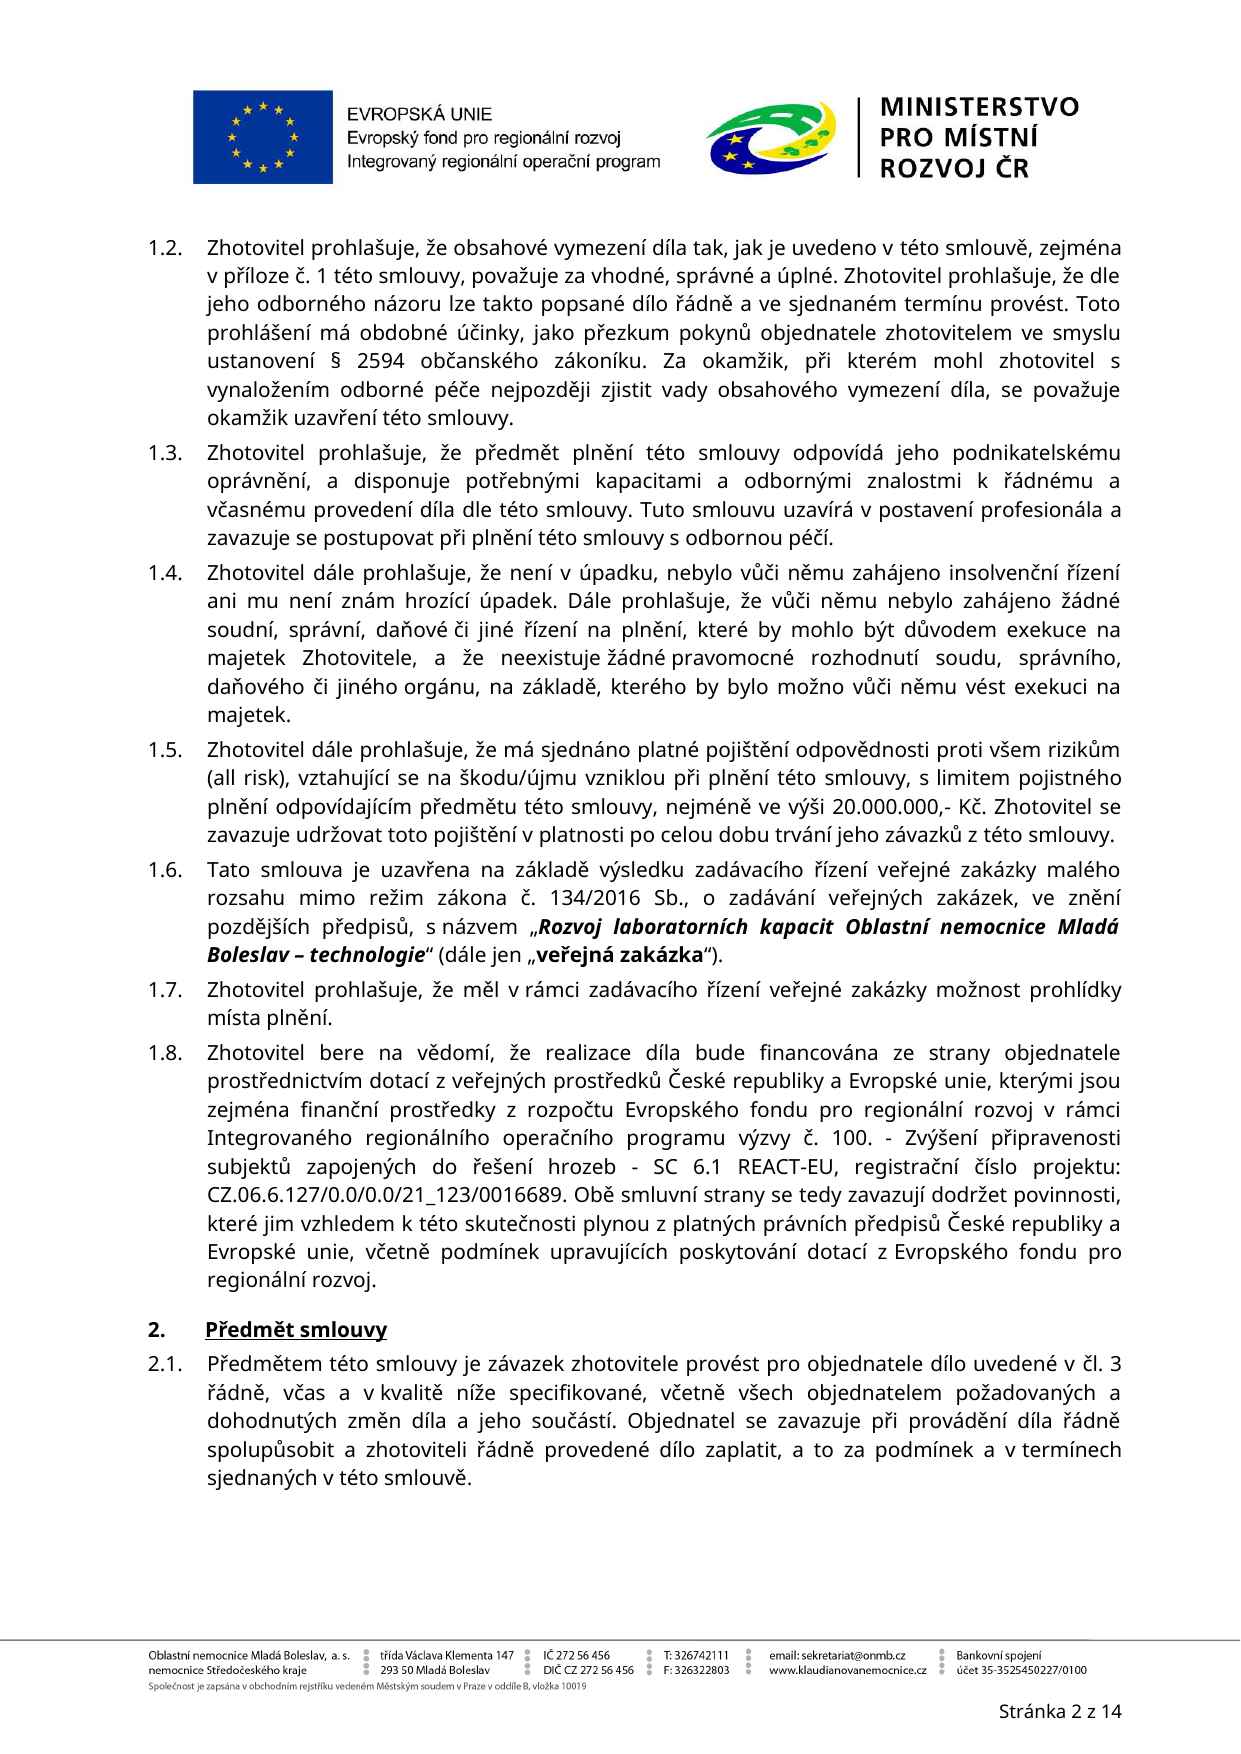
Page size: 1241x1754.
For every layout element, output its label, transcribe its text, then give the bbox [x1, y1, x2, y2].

subtitle Zhotovitel bere na vědomí, že realizace díla bude financována ze strany objednatele prostřednictvím dotací z veřejných prostředků České republiky a Evropské unie, kterými jsou zejména finanční prostředky z rozpočtu Evropského fondu pro regionální rozvoj v rámci Integrovaného regionálního operačního programu výzvy č. 100. - Zvýšení připravenosti subjektů zapojených do řešení hrozeb - SC 6.1 REACT-EU, registrační číslo projektu: CZ.06.6.127/0.0/0.0/21_123/0016689. Obě smluvní strany se tedy zavazují dodržet povinnosti, které jim vzhledem k této skutečnosti plynou z platných právních předpisů České republiky a Evropské unie, včetně podmínek upravujících poskytování dotací z Evropského fondu pro regionální rozvoj. [148, 1038, 1122, 1294]
subtitle Zhotovitel prohlašuje, že obsahové vymezení díla tak, jak je uvedeno v této smlouvě, zejména v příloze č. 1 této smlouvy, považuje za vhodné, správné a úplné. Zhotovitel prohlašuje, že dle jeho odborného názoru lze takto popsané dílo řádně a ve sjednaném termínu provést. Toto prohlášení má obdobné účinky, jako přezkum pokynů objednatele zhotovitelem ve smyslu ustanovení § 2594 občanského zákoníku. Za okamžik, při kterém mohl zhotovitel s vynaložením odborné péče nejpozději zjistit vady obsahového vymezení díla, se považuje okamžik uzavření této smlouvy. [148, 233, 1122, 432]
subtitle Tato smlouva je uzavřena na základě výsledku zadávacího řízení veřejné zakázky malého rozsahu mimo režim zákona č. 134/2016 Sb., o zadávání veřejných zakázek, ve znění pozdějších předpisů, s názvem „Rozvoj laboratorních kapacit Oblastní nemocnice Mladá Boleslav – technologie“ (dále jen „veřejná zakázka“). [148, 855, 1122, 969]
subtitle Zhotovitel prohlašuje, že předmět plnění této smlouvy odpovídá jeho podnikatelskému oprávnění, a disponuje potřebnými kapacitami a odbornými znalostmi k řádnému a včasnému provedení díla dle této smlouvy. Tuto smlouvu uzavírá v postavení profesionála a zavazuje se postupovat při plnění této smlouvy s odbornou péčí. [148, 438, 1122, 552]
subtitle Předmět smlouvy [148, 1315, 1122, 1343]
subtitle Zhotovitel dále prohlašuje, že má sjednáno platné pojištění odpovědnosti proti všem rizikům (all risk), vztahující se na škodu/újmu vzniklou při plnění této smlouvy, s limitem pojistného plnění odpovídajícím předmětu této smlouvy, nejméně ve výši 20.000.000,- Kč. Zhotovitel se zavazuje udržovat toto pojištění v platnosti po celou dobu trvání jeho závazků z této smlouvy. [148, 735, 1122, 849]
subtitle Předmětem této smlouvy je závazek zhotovitele provést pro objednatele dílo uvedené v čl. 3 řádně, včas a v kvalitě níže specifikované, včetně všech objednatelem požadovaných a dohodnutých změn díla a jeho součástí. Objednatel se zavazuje při provádění díla řádně spolupůsobit a zhotoviteli řádně provedené dílo zaplatit, a to za podmínek a v termínech sjednaných v této smlouvě. [148, 1349, 1122, 1492]
subtitle Zhotovitel dále prohlašuje, že není v úpadku, nebylo vůči němu zahájeno insolvenční řízení ani mu není znám hrozící úpadek. Dále prohlašuje, že vůči němu nebylo zahájeno žádné soudní, správní, daňové či jiné řízení na plnění, které by mohlo být důvodem exekuce na majetek Zhotovitele, a že neexistuje žádné pravomocné rozhodnutí soudu, správního, daňového či jiného orgánu, na základě, kterého by bylo možno vůči němu vést exekuci na majetek. [148, 558, 1122, 729]
subtitle Zhotovitel prohlašuje, že měl v rámci zadávacího řízení veřejné zakázky možnost prohlídky místa plnění. [148, 975, 1122, 1032]
picture [145, 1645, 1089, 1693]
